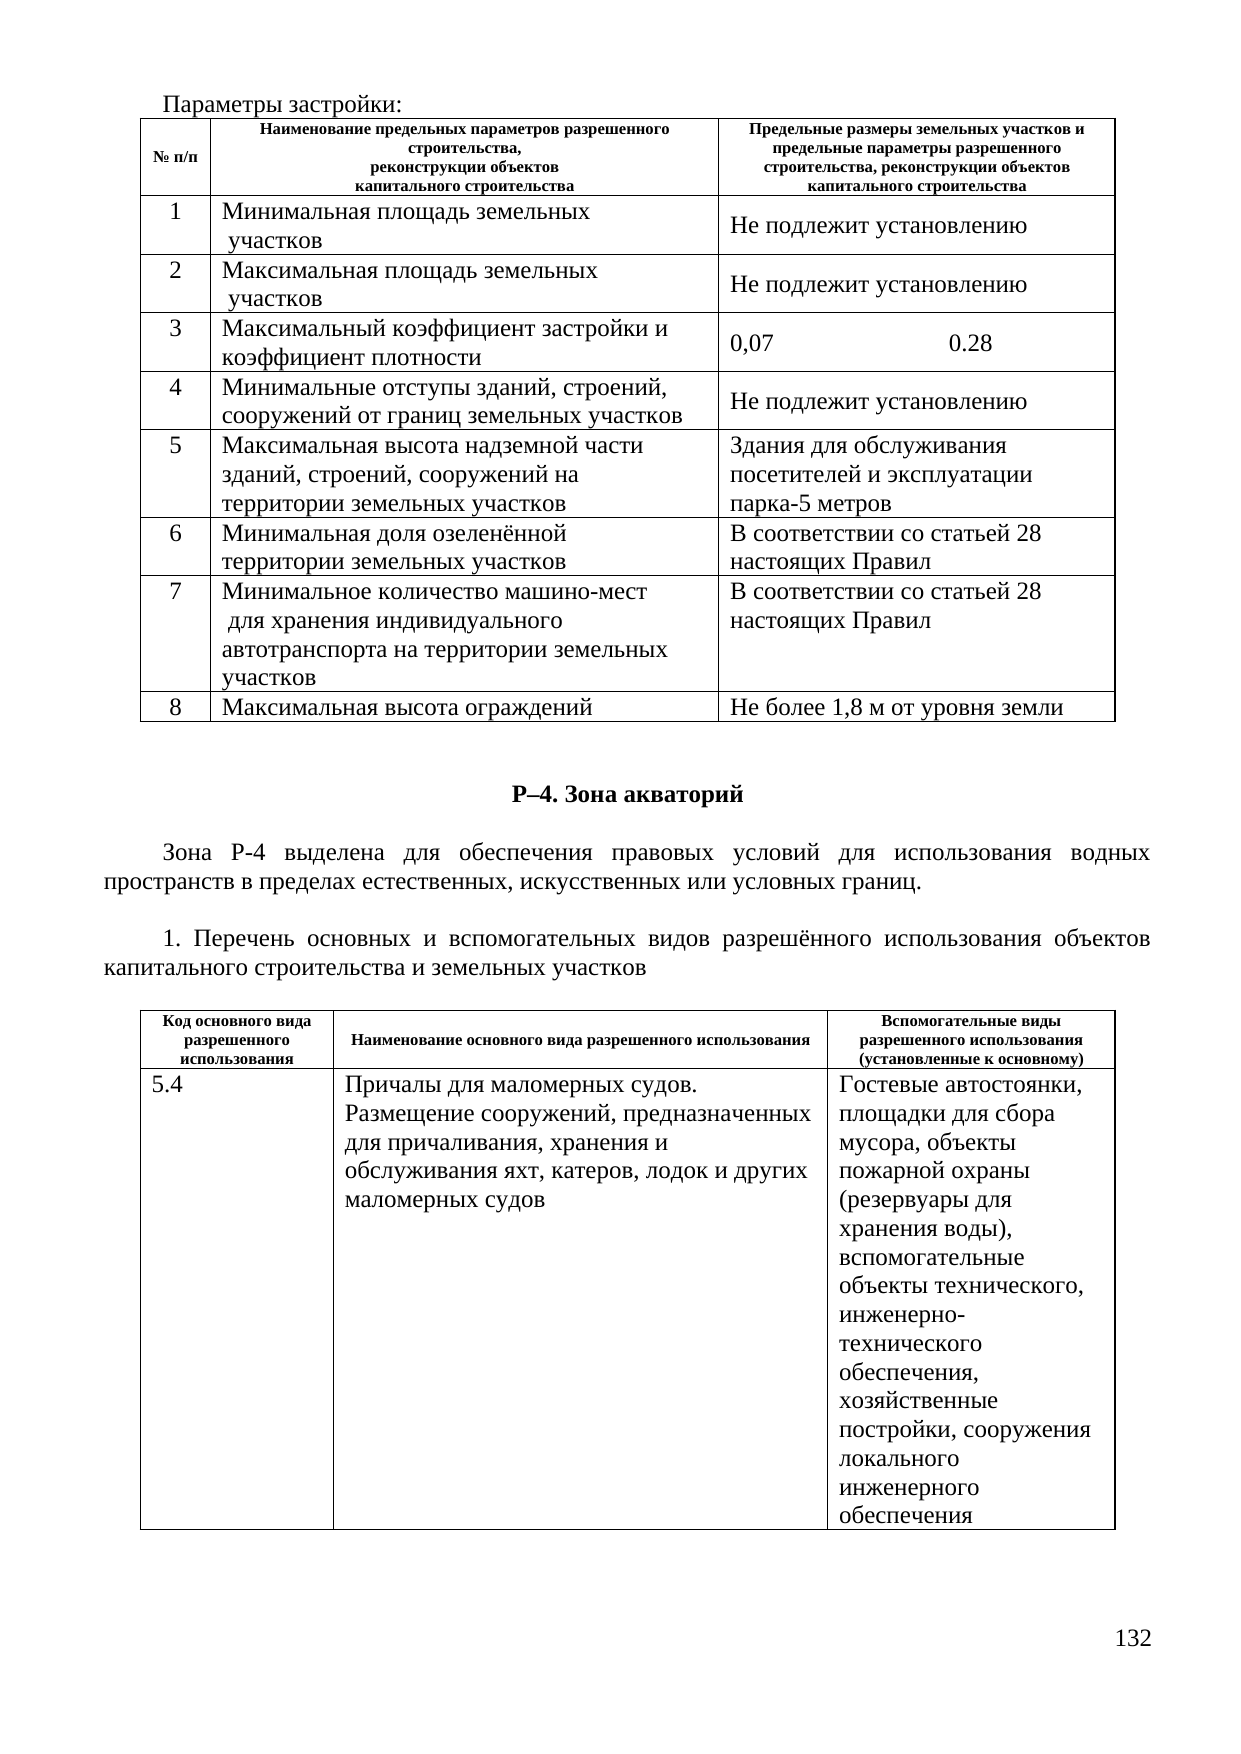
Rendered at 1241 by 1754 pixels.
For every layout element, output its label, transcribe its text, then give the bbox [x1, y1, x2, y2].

table_cell Минимальные отступы зданий, строений, сооружений от границ земельных участков [211, 372, 718, 429]
table_cell 5 [141, 430, 210, 517]
table_cell Не подлежит установлению [719, 255, 1114, 312]
table_cell Гостевые автостоянки, площадки для сбора мусора, объекты пожарной охраны (резервуары для хранения воды), вспомогательные объекты технического, инженерно-технического обеспечения, хозяйственные постройки, сооружения локального инженерного обеспечения [828, 1069, 1114, 1529]
text Р–4. Зона акваторий [103, 779, 1152, 808]
table_cell 8 [141, 692, 210, 721]
table_header Наименование основного вида разрешенного использования [334, 1011, 827, 1068]
table_cell Не подлежит установлению [719, 372, 1114, 429]
text Параметры застройки: [103, 89, 1152, 117]
table_header Код основного вида разрешенного использования [141, 1011, 333, 1068]
table_cell 3 [141, 313, 210, 371]
text Зона Р-4 выделена для обеспечения правовых условий для использования водных пространств в пределах естественных, искусственных или условных границ. [103, 837, 1152, 894]
table_cell 5.4 [141, 1069, 333, 1529]
table_cell Максимальная площадь земельных участков [211, 255, 718, 312]
table_cell 1 [141, 196, 210, 254]
table_header № п/п [141, 119, 210, 195]
table_cell 7 [141, 576, 210, 691]
table_cell Здания для обслуживания посетителей и эксплуатации парка- [719, 430, 1114, 517]
table_header Наименование предельных параметров разрешенного строительства, реконструкции объектов капитального строительства [211, 119, 718, 195]
table_cell В соответствии со статьей 28 настоящих Правил [719, 576, 1114, 691]
table_header Предельные размеры земельных участков и предельные параметры разрешенного строительства, реконструкции объектов капитального строительства [719, 119, 1114, 195]
table_cell Минимальное количество машино-мест для хранения индивидуального автотранспорта на территории земельных участков [211, 576, 718, 691]
table_cell 4 [141, 372, 210, 429]
table_cell Максимальная высота надземной части зданий, строений, сооружений на территории земельных участков [211, 430, 718, 517]
table_cell Минимальная площадь земельных участков [211, 196, 718, 254]
table_cell Максимальный коэффициент застройки и коэффициент плотности [211, 313, 718, 371]
table_cell Причалы для маломерных судов. Размещение сооружений, предназначенных для причаливания, хранения и обслуживания яхт, катеров, лодок и других маломерных судов [334, 1069, 827, 1529]
table_cell Минимальная доля озеленённой территории земельных участков [211, 518, 718, 575]
table_cell Не подлежит установлению [719, 196, 1114, 254]
table_cell В соответствии со статьей 28 настоящих Правил [719, 518, 1114, 575]
table_cell 0,07 0.28 [719, 313, 1114, 371]
table_header Вспомогательные виды разрешенного использования (установленные к основному) [828, 1011, 1114, 1068]
table_cell 2 [141, 255, 210, 312]
table_cell Не более 1,8 м от уровня земли [719, 692, 1114, 721]
text 1. Перечень основных и вспомогательных видов разрешённого использования объектов капитального строительства и земельных участков [103, 923, 1152, 981]
table_cell 6 [141, 518, 210, 575]
table_cell Максимальная высота ограждений [211, 692, 718, 721]
